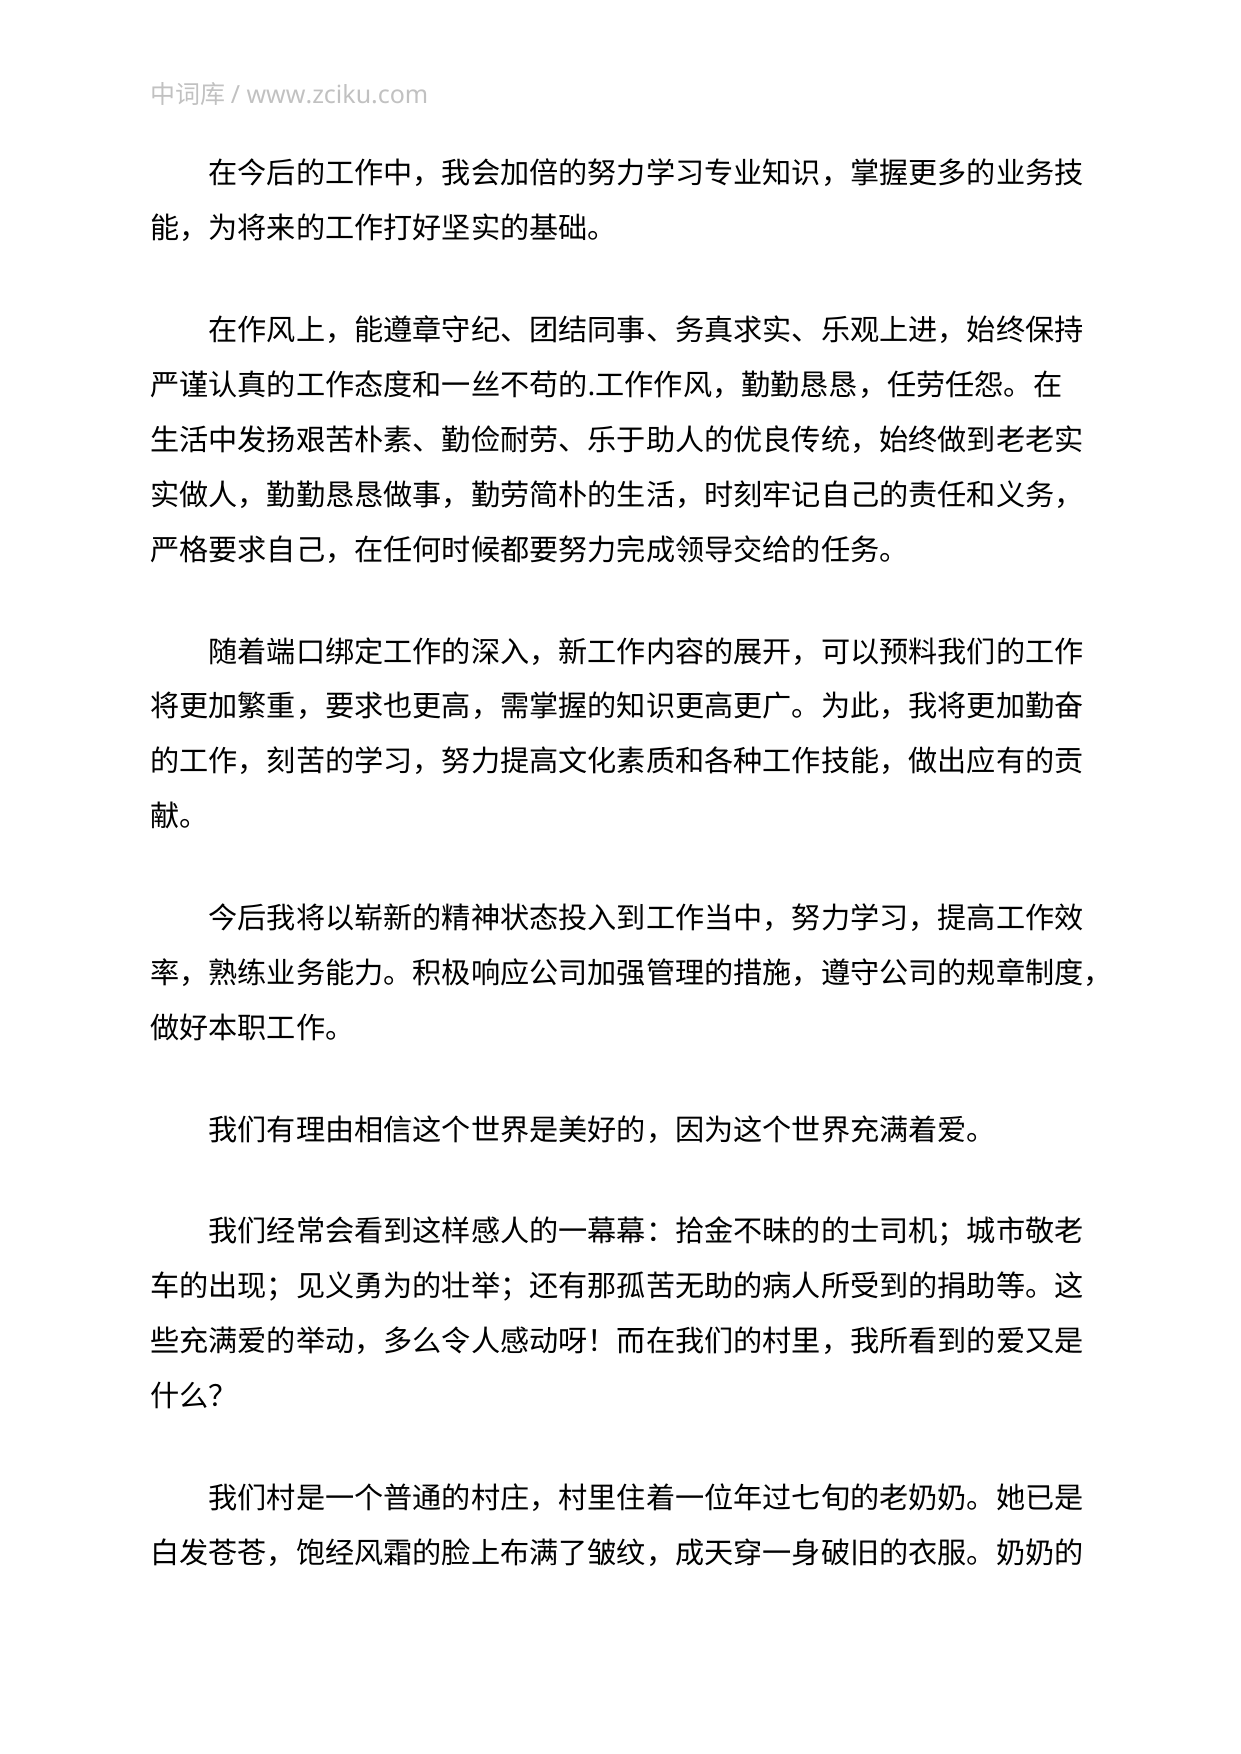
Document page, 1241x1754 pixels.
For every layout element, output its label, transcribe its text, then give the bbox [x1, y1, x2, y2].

text 我们有理由相信这个世界是美好的，因为这个世界充满着爱。 [150, 1106, 1090, 1148]
text 随着端口绑定工作的深入，新工作内容的展开，可以预料我们的工作将更加繁重，要求也更高，需掌握的知识更高更广。为此，我将更加勤奋的工作，刻苦的学习，努力提高文化素质和各种工作技能，做出应有的贡献。 [150, 628, 1090, 835]
text 在作风上，能遵章守纪、团结同事、务真求实、乐观上进，始终保持严谨认真的工作态度和一丝不苟的.工作作风，勤勤恳恳，任劳任怨。在生活中发扬艰苦朴素、勤俭耐劳、乐于助人的优良传统，始终做到老老实实做人，勤勤恳恳做事，勤劳简朴的生活，时刻牢记自己的责任和义务，严格要求自己，在任何时候都要努力完成领导交给的任务。 [150, 307, 1090, 569]
text 在今后的工作中，我会加倍的努力学习专业知识，掌握更多的业务技能，为将来的工作打好坚实的基础。 [150, 150, 1090, 247]
text 今后我将以崭新的精神状态投入到工作当中，努力学习，提高工作效率，熟练业务能力。积极响应公司加强管理的措施，遵守公司的规章制度，做好本职工作。 [150, 894, 1090, 1047]
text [150, 1474, 1090, 1572]
text 我们经常会看到这样感人的一幕幕：拾金不昧的的士司机；城市敬老车的出现；见义勇为的壮举；还有那孤苦无助的病人所受到的捐助等。这些充满爱的举动，多么令人感动呀！而在我们的村里，我所看到的爱又是什么？ [150, 1208, 1090, 1415]
